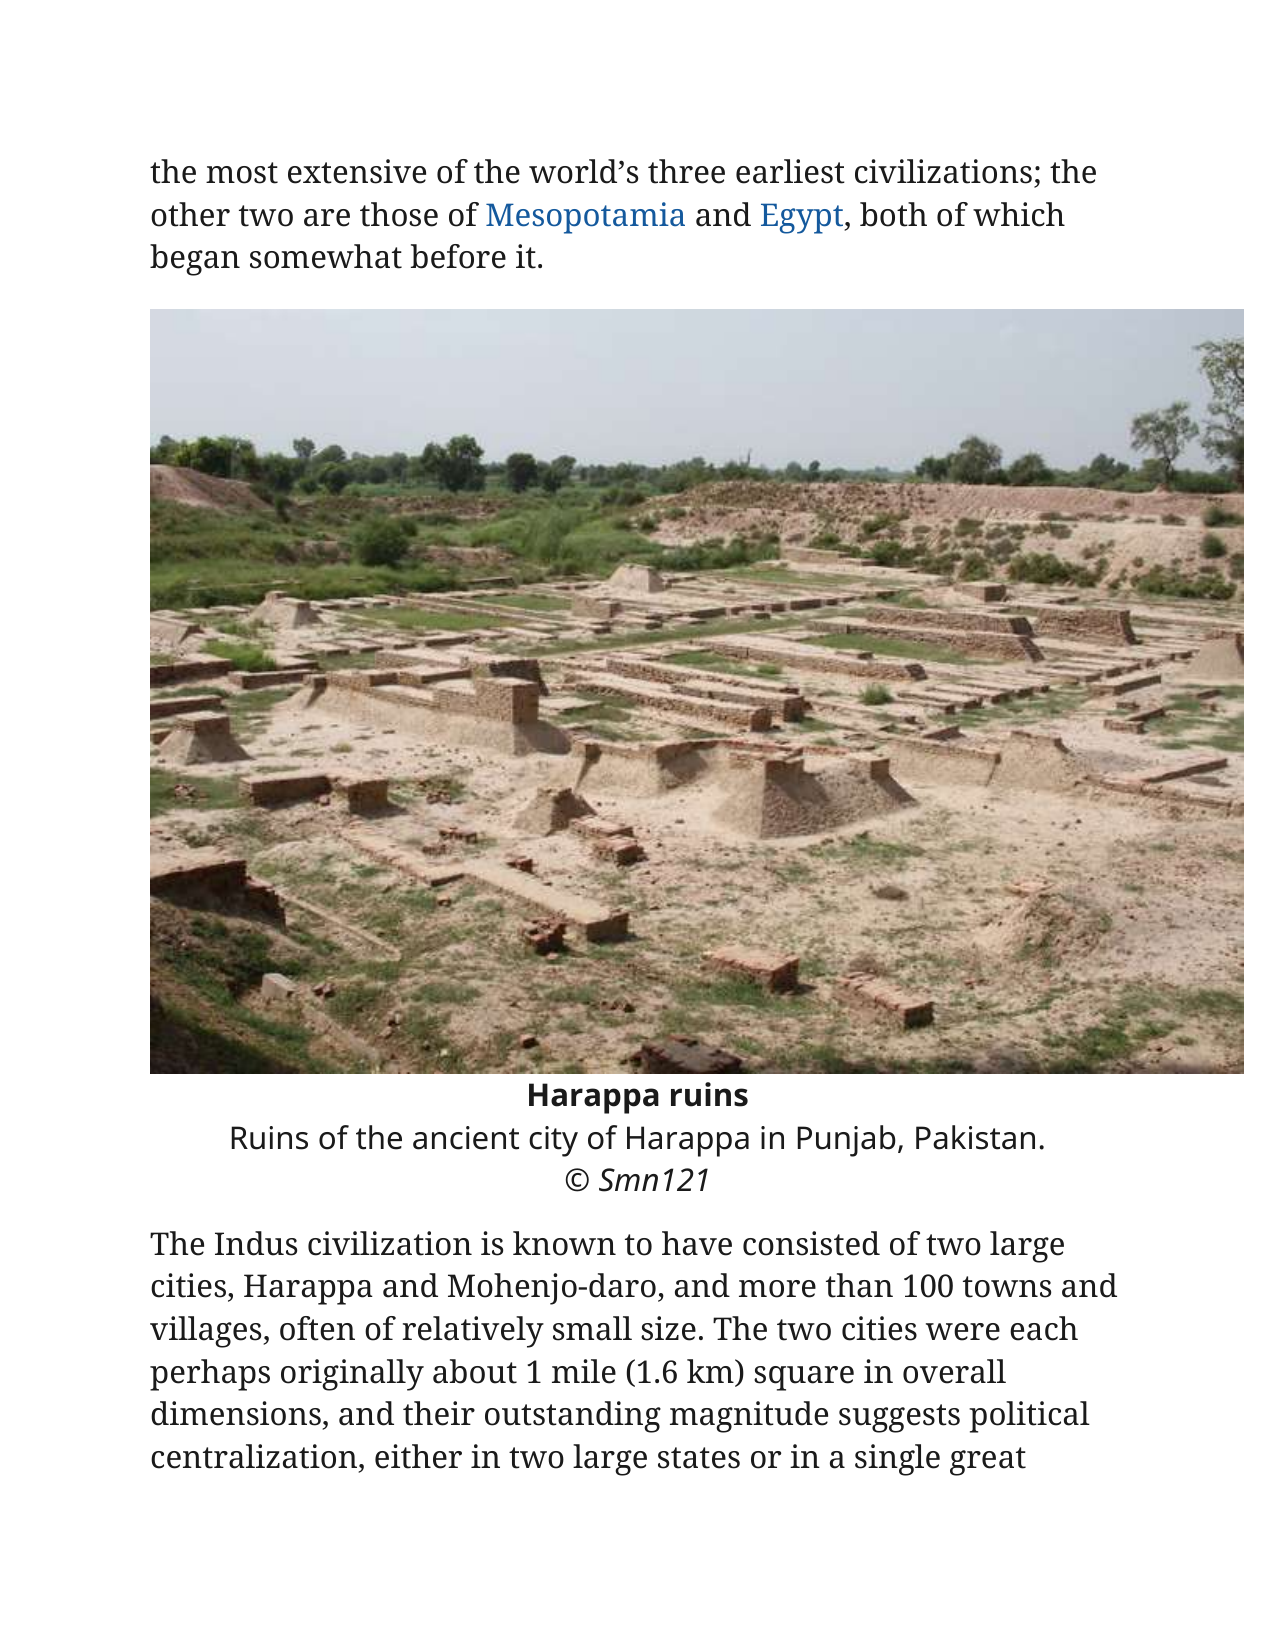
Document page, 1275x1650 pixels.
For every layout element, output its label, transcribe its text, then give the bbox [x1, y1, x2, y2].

text Ruins of the ancient city of Harappa in Punjab, Pakistan. [150, 1116, 1125, 1158]
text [150, 150, 1125, 278]
text Harappa ruins [150, 1074, 1125, 1116]
picture [150, 309, 1244, 1074]
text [150, 1222, 1125, 1477]
text © Smn121 [150, 1158, 1125, 1201]
